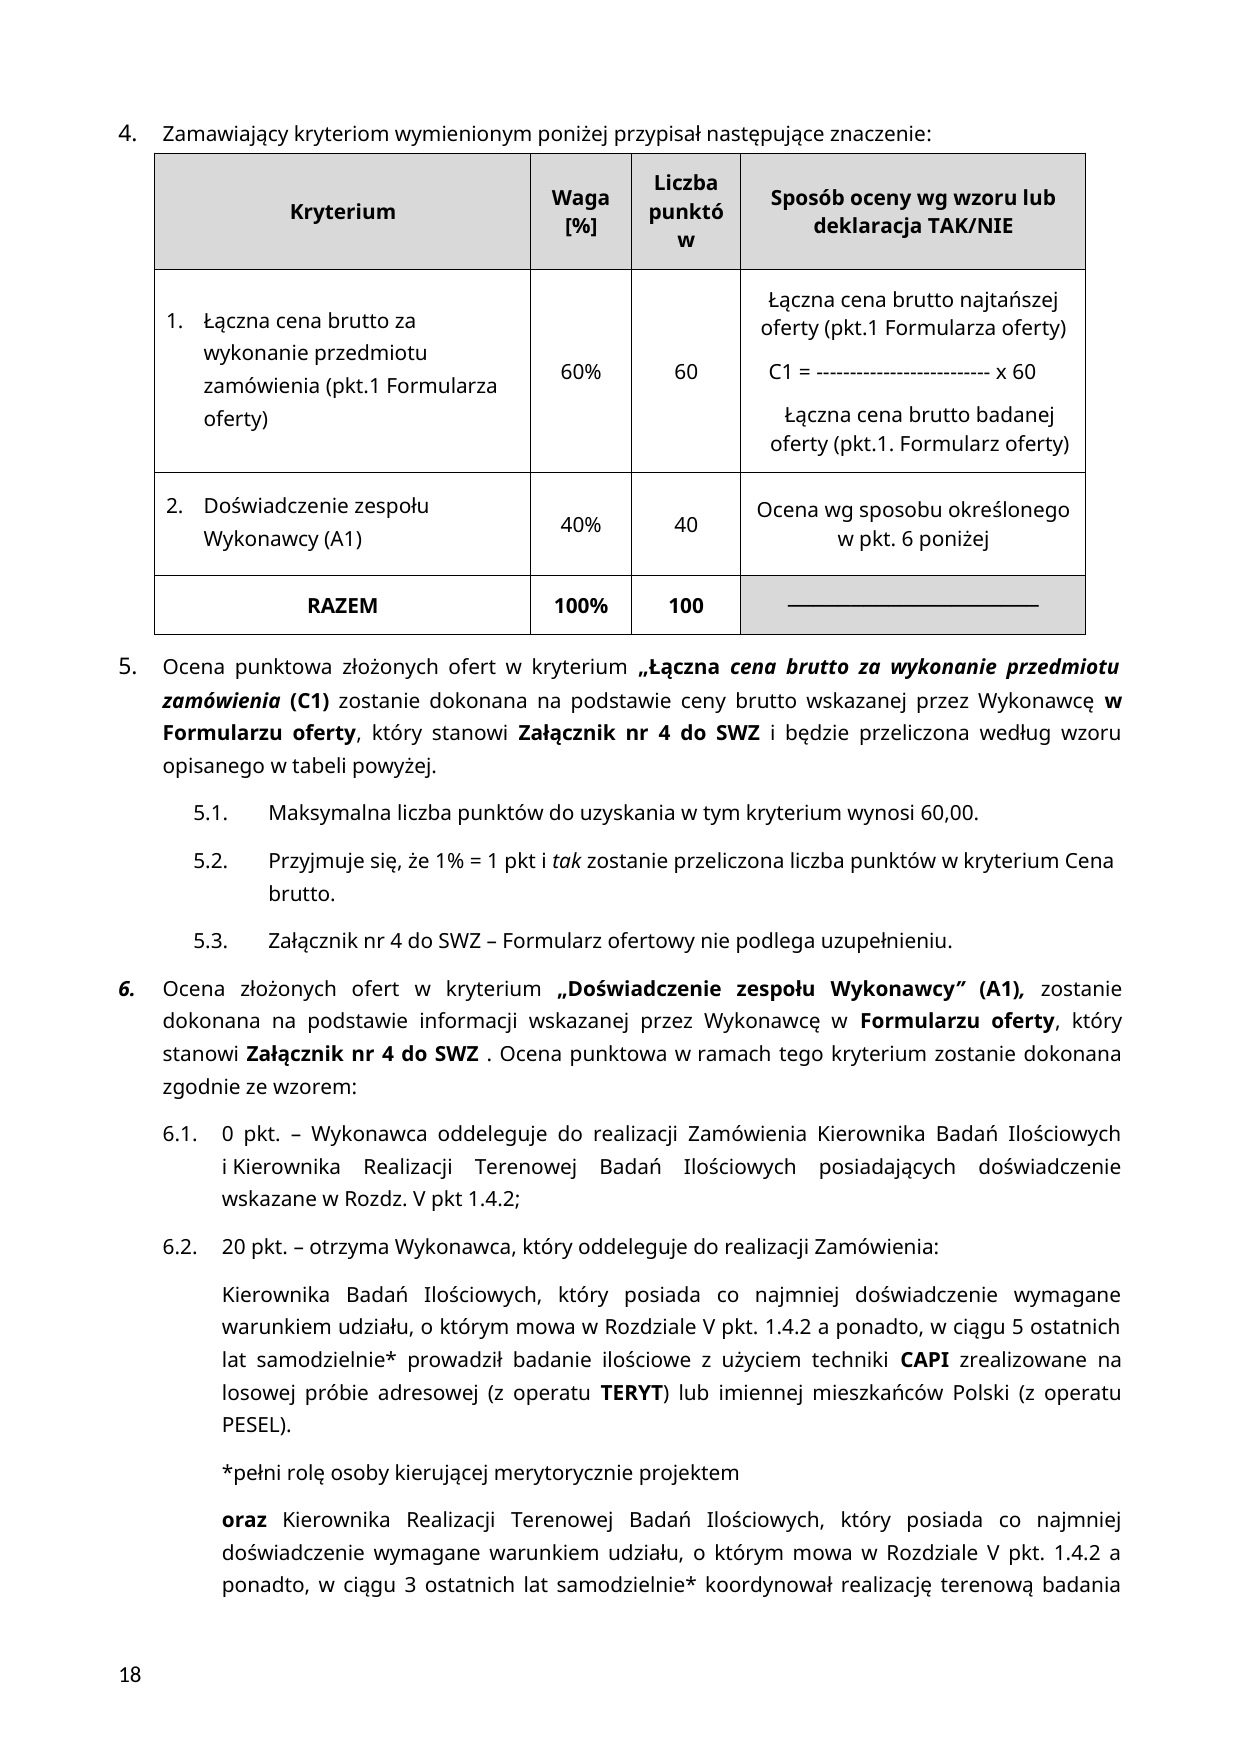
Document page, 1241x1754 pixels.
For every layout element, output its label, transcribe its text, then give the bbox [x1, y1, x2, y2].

table_header Liczba punktów [632, 154, 740, 269]
list 20 pkt. – otrzyma Wykonawca, który oddeleguje do realizacji Zamówienia: [162, 1232, 1122, 1261]
table_cell Doświadczenie zespołu Wykonawcy (A1) [155, 473, 530, 575]
table_cell 60 [632, 270, 740, 472]
list Przyjmuje się, że 1% = 1 pkt i tak zostanie przeliczona liczba punktów w kryterium Cena brutto. [193, 846, 1122, 907]
table_cell Łączna cena brutto najtańszej oferty (pkt.1 Formularza oferty) C1 = -------------------------- x 60 Łączna cena brutto badanej oferty (pkt.1. Formularz oferty) [741, 270, 1085, 472]
table_cell 100 [632, 576, 740, 634]
table_header Waga [%] [531, 154, 631, 269]
table_header Kryterium [155, 154, 530, 269]
table_cell ──────────────────── [741, 576, 1085, 634]
table_cell 100% [531, 576, 631, 634]
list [222, 1505, 1122, 1599]
list 0 pkt. – Wykonawca oddeleguje do realizacji Zamówienia Kierownika Badań Ilościowych i Kierownika Realizacji Terenowej Badań Ilościowych posiadających doświadczenie wskazane w Rozdz. V pkt 1.4.2; [162, 1119, 1122, 1213]
list *pełni rolę osoby kierującej merytorycznie projektem [222, 1458, 1122, 1486]
table_cell RAZEM [155, 576, 530, 634]
list Zamawiający kryteriom wymienionym poniżej przypisał następujące znaczenie: [118, 117, 1122, 148]
table_cell Łączna cena brutto za wykonanie przedmiotu zamówienia (pkt.1 Formularza oferty) [155, 270, 530, 472]
table_header Sposób oceny wg wzoru lub deklaracja TAK/NIE [741, 154, 1085, 269]
list Kierownika Badań Ilościowych, który posiada co najmniej doświadczenie wymagane warunkiem udziału, o którym mowa w Rozdziale V pkt. 1.4.2 a ponadto, w ciągu 5 ostatnich lat samodzielnie* prowadził badanie ilościowe z użyciem techniki CAPI zrealizowane na losowej próbie adresowej (z operatu TERYT) lub imiennej mieszkańców Polski (z operatu PESEL). [222, 1280, 1122, 1439]
list Ocena punktowa złożonych ofert w kryterium „Łączna cena brutto za wykonanie przedmiotu zamówienia (C1) zostanie dokonana na podstawie ceny brutto wskazanej przez Wykonawcę w Formularzu oferty, który stanowi Załącznik nr 4 do SWZ i będzie przeliczona według wzoru opisanego w tabeli powyżej. [118, 650, 1122, 779]
list Załącznik nr 4 do SWZ – Formularz ofertowy nie podlega uzupełnieniu. [193, 926, 1122, 955]
list Maksymalna liczba punktów do uzyskania w tym kryterium wynosi 60,00. [193, 798, 1122, 827]
table_cell 40 [632, 473, 740, 575]
list Ocena złożonych ofert w kryterium „Doświadczenie zespołu Wykonawcy” (A1), zostanie dokonana na podstawie informacji wskazanej przez Wykonawcę w Formularzu oferty, który stanowi Załącznik nr 4 do SWZ . Ocena punktowa w ramach tego kryterium zostanie dokonana zgodnie ze wzorem: [118, 974, 1122, 1100]
table_cell 40% [531, 473, 631, 575]
table_cell Ocena wg sposobu określonego w pkt. 6 poniżej [741, 473, 1085, 575]
table_cell 60% [531, 270, 631, 472]
